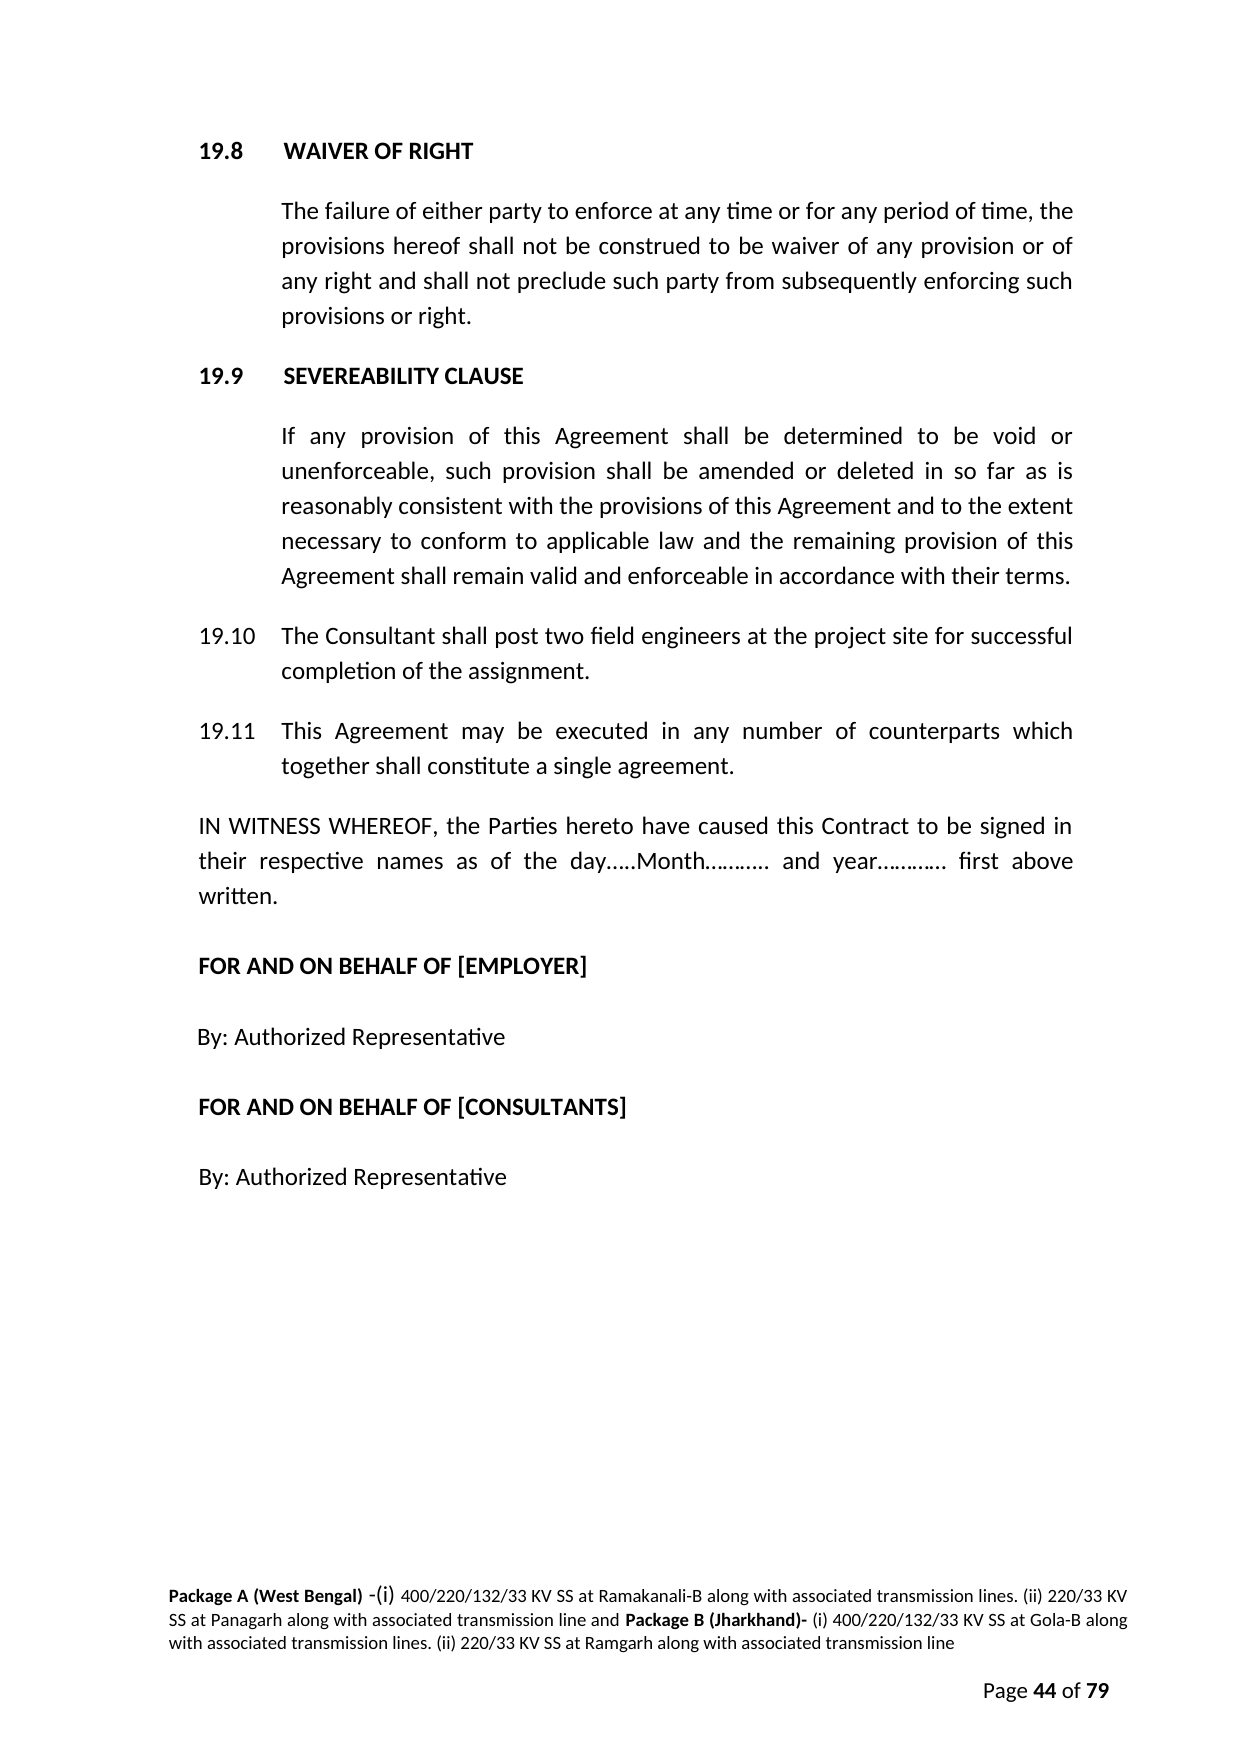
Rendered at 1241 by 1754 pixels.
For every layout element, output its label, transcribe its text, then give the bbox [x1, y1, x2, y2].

text By: Authorized Representative [198, 1161, 1074, 1192]
text The failure of either party to enforce at any time or for any period of time, the provisions hereof shall not be construed to be waiver of any provision or of any right and shall not preclude such party from subsequently enforcing such provisions or right. [281, 195, 1074, 331]
text FOR AND ON BEHALF OF [EMPLOYER] [198, 950, 1074, 981]
text If any provision of this Agreement shall be determined to be void or unenforceable, such provision shall be amended or deleted in so far as is reasonably consistent with the provisions of this Agreement and to the extent necessary to conform to applicable law and the remaining provision of this Agreement shall remain valid and enforceable in accordance with their terms. [281, 420, 1074, 591]
list SEVEREABILITY CLAUSE [198, 360, 1074, 391]
list WAIVER OF RIGHT [198, 135, 1074, 166]
list The Consultant shall post two field engineers at the project site for successful completion of the assignment. [198, 620, 1074, 686]
text IN WITNESS WHEREOF, the Parties hereto have caused this Contract to be signed in their respective names as of the day…..Month……….. and year………… first above written. [198, 810, 1074, 911]
list This Agreement may be executed in any number of counterparts which together shall constitute a single agreement. [198, 715, 1074, 781]
text By: Authorized Representative [197, 1021, 1074, 1052]
subtitle FOR AND ON BEHALF OF [CONSULTANTS] [198, 1091, 1074, 1122]
